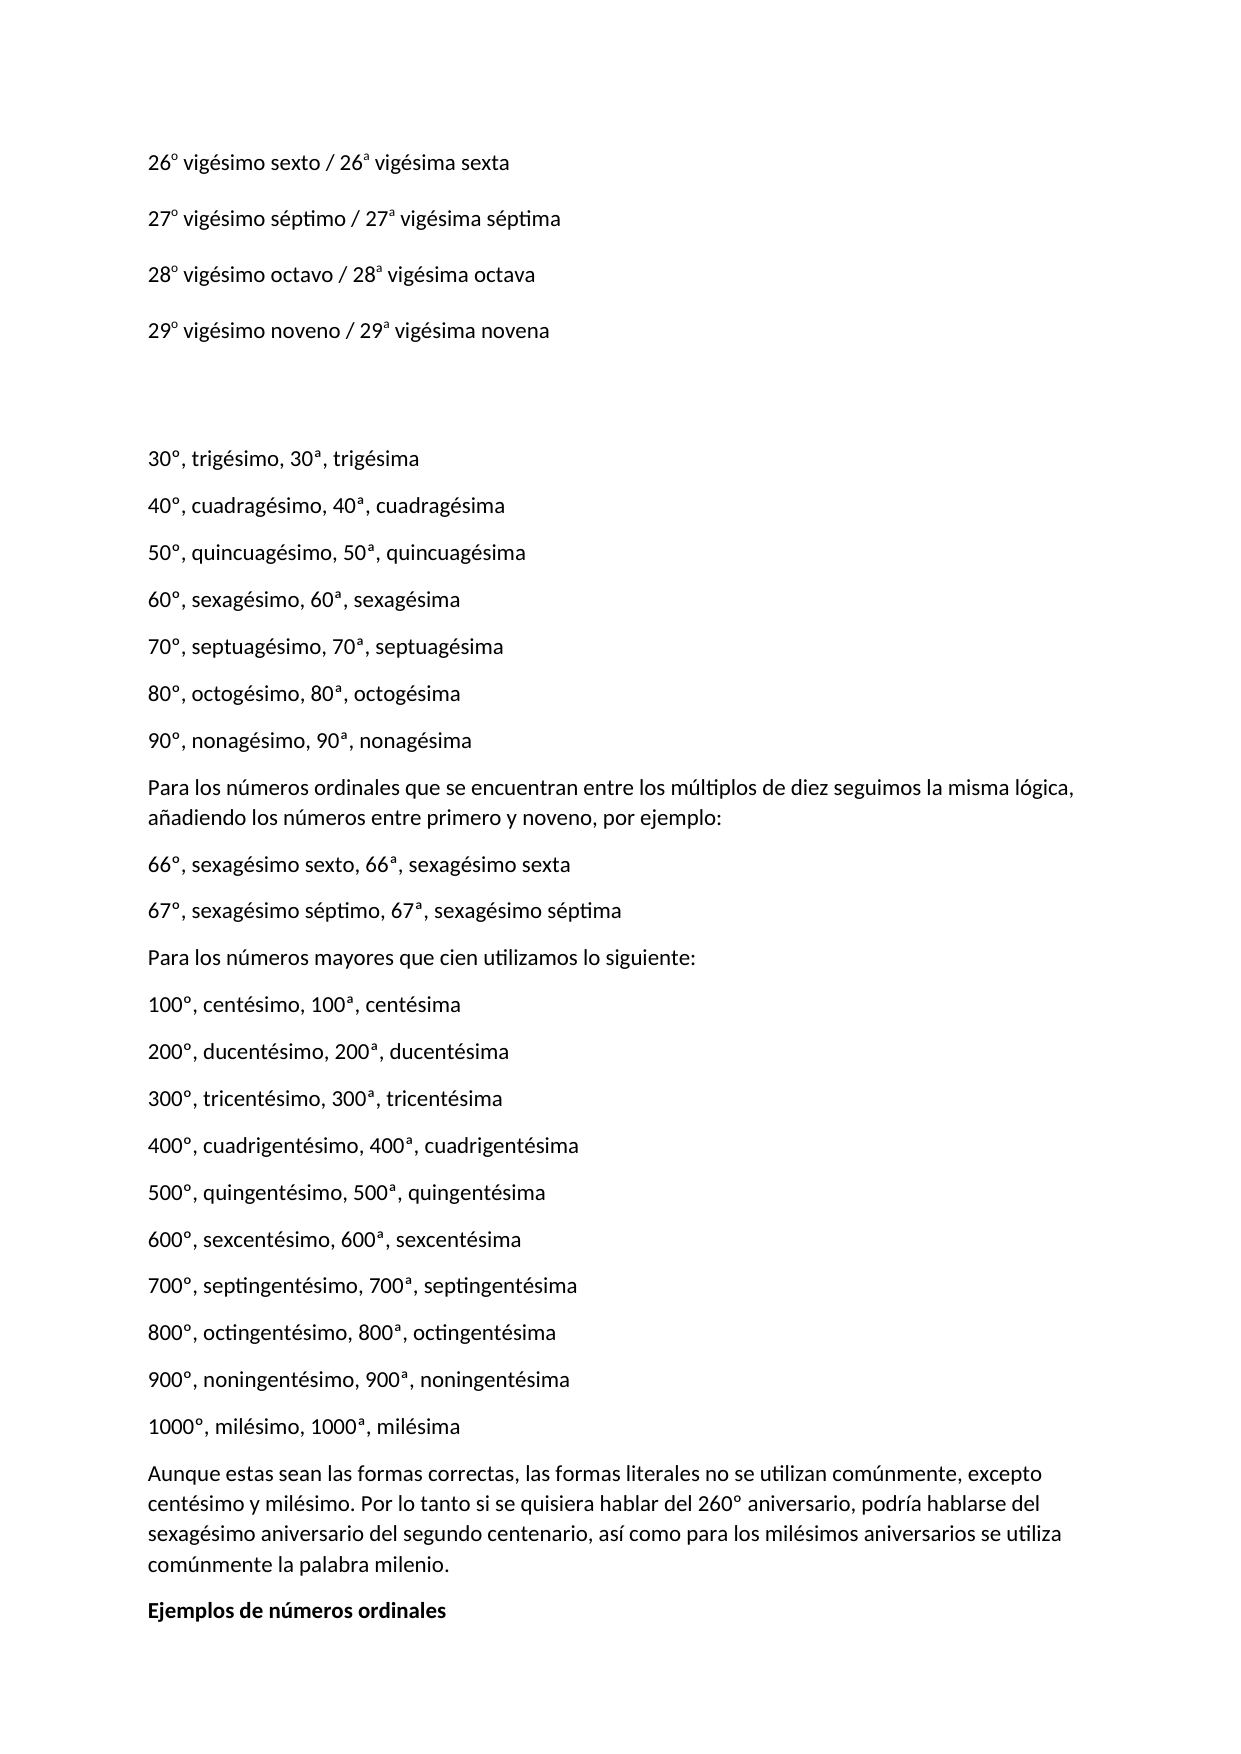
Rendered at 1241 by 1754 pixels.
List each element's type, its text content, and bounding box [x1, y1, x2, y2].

text 60º, sexagésimo, 60ª, sexagésima [148, 585, 1093, 613]
text 700º, septingentésimo, 700ª, septingentésima [148, 1272, 1093, 1299]
text 200º, ducentésimo, 200ª, ducentésima [148, 1037, 1093, 1065]
text 67º, sexagésimo séptimo, 67ª, sexagésimo séptima [148, 897, 1093, 924]
text Para los números ordinales que se encuentran entre los múltiplos de diez seguimos la misma lógica, añadiendo los números entre primero y noveno, por ejemplo: [148, 773, 1093, 831]
text Para los números mayores que cien utilizamos lo siguiente: [148, 943, 1093, 971]
text 100º, centésimo, 100ª, centésima [148, 990, 1093, 1018]
text 90º, nonagésimo, 90ª, nonagésima [148, 726, 1093, 754]
text 800º, octingentésimo, 800ª, octingentésima [148, 1318, 1093, 1346]
text 30º, trigésimo, 30ª, trigésima [148, 444, 1093, 472]
text 900º, noningentésimo, 900ª, noningentésima [148, 1365, 1093, 1393]
text Ejemplos de números ordinales [148, 1597, 1093, 1624]
text 400º, cuadrigentésimo, 400ª, cuadrigentésima [148, 1131, 1093, 1159]
text 500º, quingentésimo, 500ª, quingentésima [148, 1178, 1093, 1206]
text 70º, septuagésimo, 70ª, septuagésima [148, 632, 1093, 660]
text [148, 148, 1093, 400]
text 40º, cuadragésimo, 40ª, cuadragésima [148, 491, 1093, 519]
text 300º, tricentésimo, 300ª, tricentésima [148, 1084, 1093, 1112]
text 600º, sexcentésimo, 600ª, sexcentésima [148, 1225, 1093, 1253]
text Aunque estas sean las formas correctas, las formas literales no se utilizan comúnmente, excepto centésimo y milésimo. Por lo tanto si se quisiera hablar del 260º aniversario, podría hablarse del sexagésimo aniversario del segundo centenario, así como para los milésimos aniversarios se utiliza comúnmente la palabra milenio. [148, 1459, 1093, 1578]
text 66º, sexagésimo sexto, 66ª, sexagésimo sexta [148, 850, 1093, 878]
text 50º, quincuagésimo, 50ª, quincuagésima [148, 538, 1093, 566]
text 1000º, milésimo, 1000ª, milésima [148, 1412, 1093, 1440]
text 80º, octogésimo, 80ª, octogésima [148, 679, 1093, 707]
